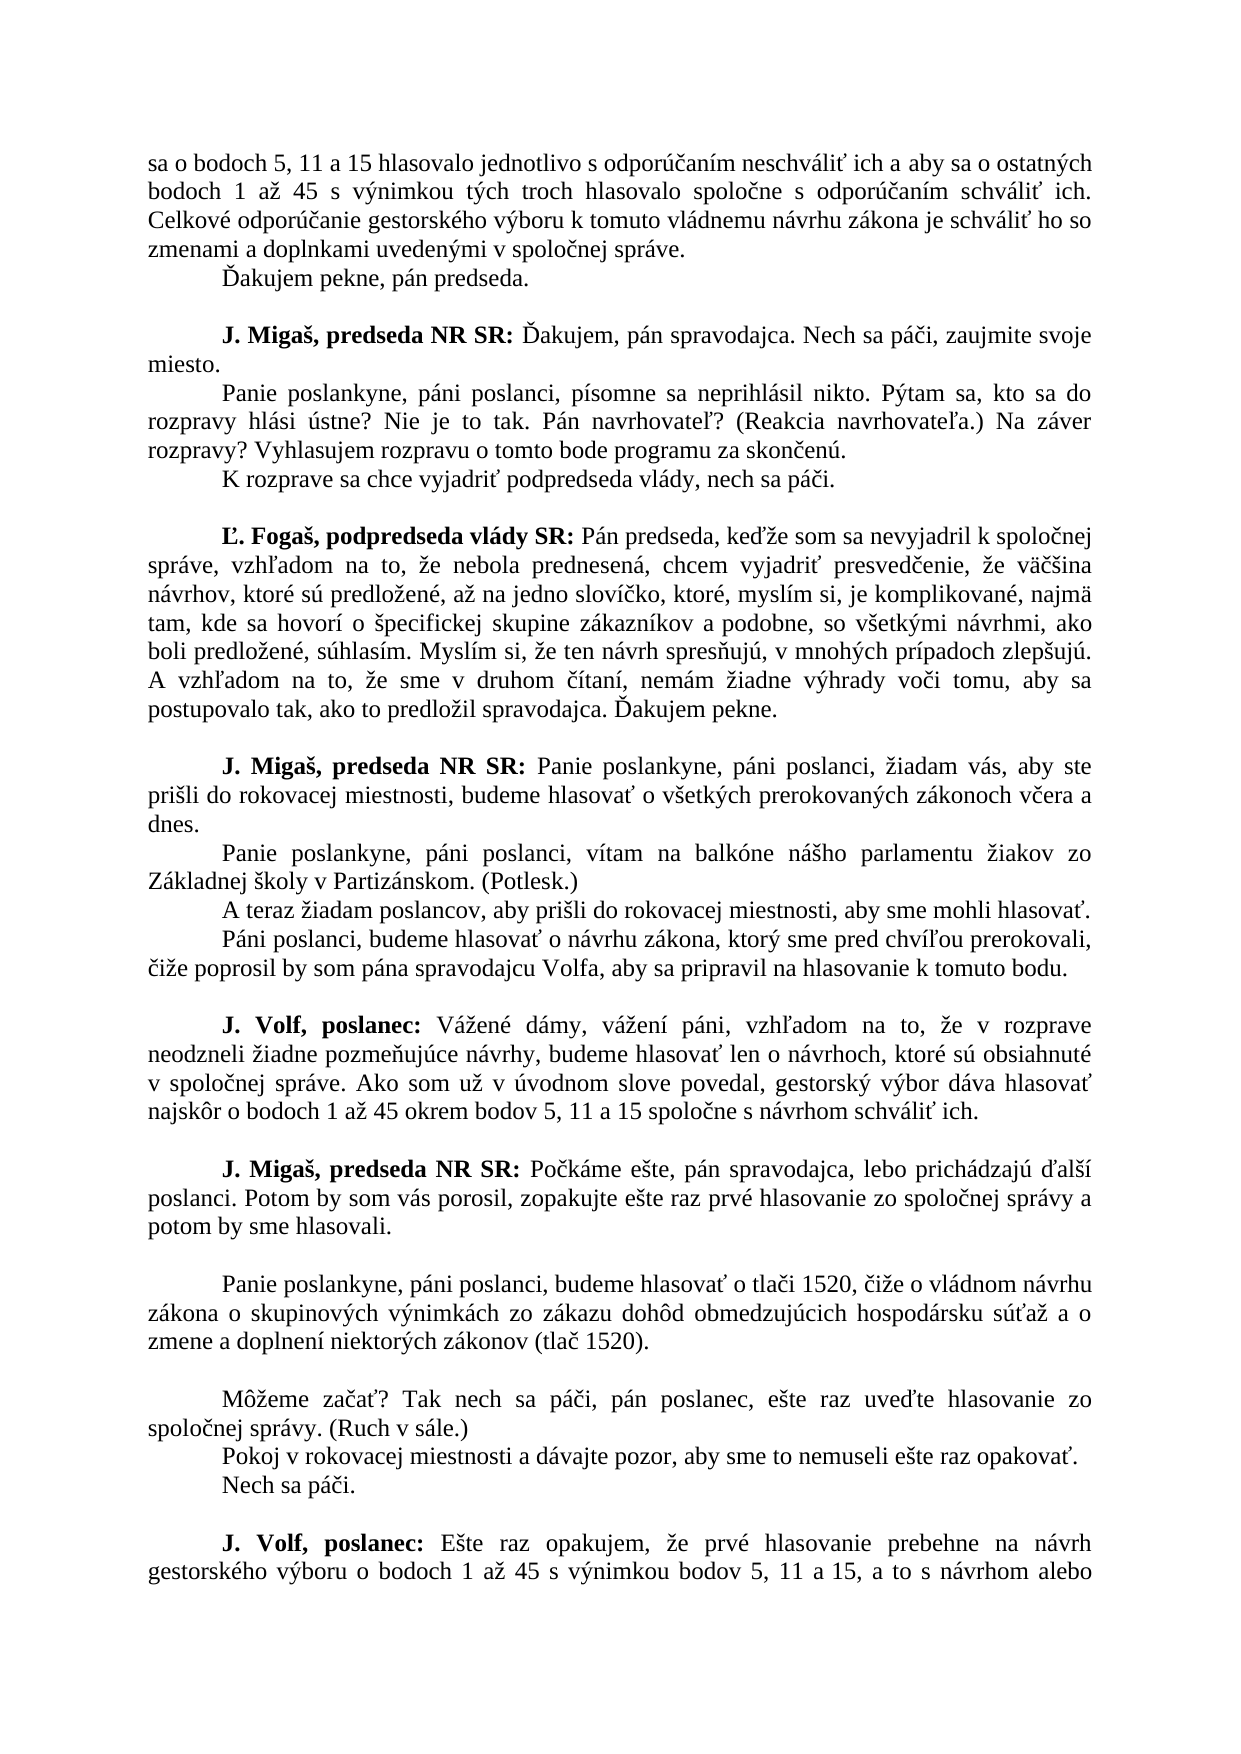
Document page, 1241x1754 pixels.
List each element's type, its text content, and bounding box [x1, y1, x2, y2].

text J. Migaš, predseda NR SR: Ďakujem, pán spravodajca. Nech sa páči, zaujmite svoje miesto. [148, 320, 1092, 378]
text Nech sa páči. [148, 1470, 1092, 1499]
text Panie poslankyne, páni poslanci, písomne sa neprihlásil nikto. Pýtam sa, kto sa do rozpravy hlási ústne? Nie je to tak. Pán navrhovateľ? (Reakcia navrhovateľa.) Na záver rozpravy? Vyhlasujem rozpravu o tomto bode programu za skončenú. [148, 378, 1092, 464]
text Panie poslankyne, páni poslanci, budeme hlasovať o tlači 1520, čiže o vládnom návrhu zákona o skupinových výnimkách zo zákazu dohôd obmedzujúcich hospodársku súťaž a o zmene a doplnení niektorých zákonov (tlač 1520). [148, 1269, 1092, 1355]
text K rozprave sa chce vyjadriť podpredseda vlády, nech sa páči. [148, 464, 1092, 493]
text Panie poslankyne, páni poslanci, vítam na balkóne nášho parlamentu žiakov zo Základnej školy v Partizánskom. (Potlesk.) [148, 838, 1092, 895]
text J. Migaš, predseda NR SR: Panie poslankyne, páni poslanci, žiadam vás, aby ste prišli do rokovacej miestnosti, budeme hlasovať o všetkých prerokovaných zákonoch včera a dnes. [148, 751, 1092, 838]
text Ďakujem pekne, pán predseda. [148, 263, 1092, 291]
text A teraz žiadam poslancov, aby prišli do rokovacej miestnosti, aby sme mohli hlasovať. [148, 895, 1092, 924]
text J. Volf, poslanec: Vážené dámy, vážení páni, vzhľadom na to, že v rozprave neodzneli žiadne pozmeňujúce návrhy, budeme hlasovať len o návrhoch, ktoré sú obsiahnuté v spoločnej správe. Ako som už v úvodnom slove povedal, gestorský výbor dáva hlasovať najskôr o bodoch 1 až 45 okrem bodov 5, 11 a 15 spoločne s návrhom schváliť ich. [148, 1010, 1092, 1125]
text Páni poslanci, budeme hlasovať o návrhu zákona, ktorý sme pred chvíľou prerokovali, čiže poprosil by som pána spravodajcu Volfa, aby sa pripravil na hlasovanie k tomuto bodu. [148, 924, 1092, 981]
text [148, 148, 1092, 263]
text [148, 1528, 1092, 1585]
text Pokoj v rokovacej miestnosti a dávajte pozor, aby sme to nemuseli ešte raz opakovať. [148, 1441, 1092, 1470]
text J. Migaš, predseda NR SR: Počkáme ešte, pán spravodajca, lebo prichádzajú ďalší poslanci. Potom by som vás porosil, zopakujte ešte raz prvé hlasovanie zo spoločnej správy a potom by sme hlasovali. [148, 1154, 1092, 1240]
text Ľ. Fogaš, podpredseda vlády SR: Pán predseda, keďže som sa nevyjadril k spoločnej správe, vzhľadom na to, že nebola prednesená, chcem vyjadriť presvedčenie, že väčšina návrhov, ktoré sú predložené, až na jedno slovíčko, ktoré, myslím si, je komplikované, najmä tam, kde sa hovorí o špecifickej skupine zákazníkov a podobne, so všetkými návrhmi, ako boli predložené, súhlasím. Myslím si, že ten návrh spresňujú, v mnohých prípadoch zlepšujú. A vzhľadom na to, že sme v druhom čítaní, nemám žiadne výhrady voči tomu, aby sa postupovalo tak, ako to predložil spravodajca. Ďakujem pekne. [148, 521, 1092, 723]
text Môžeme začať? Tak nech sa páči, pán poslanec, ešte raz uveďte hlasovanie zo spoločnej správy. (Ruch v sále.) [148, 1384, 1092, 1441]
